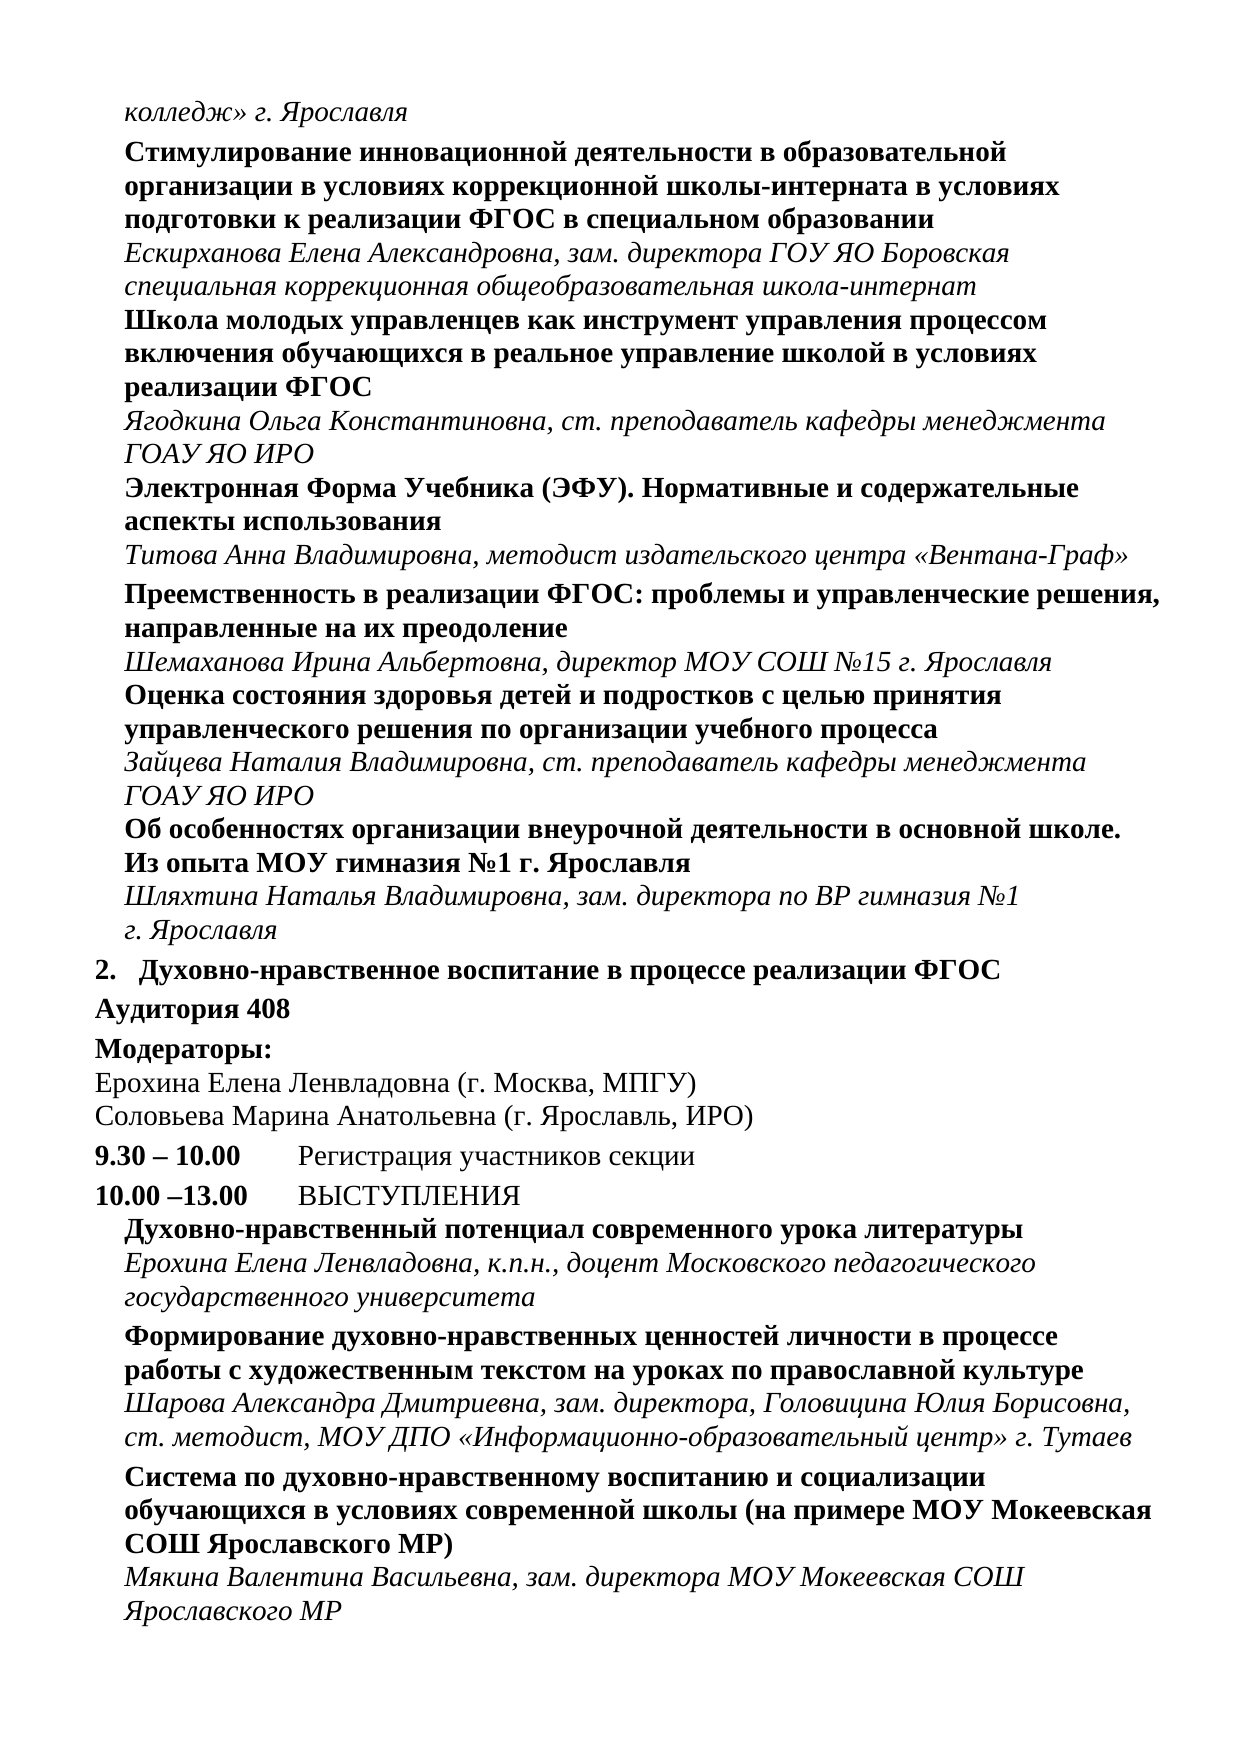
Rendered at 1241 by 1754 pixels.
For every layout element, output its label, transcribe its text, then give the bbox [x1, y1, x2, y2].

table_cell Духовно-нравственный потенциал современного урока литературы Ерохина Елена Ленвладовна, к.п.н., доцент Московского педагогического государственного университета [83, 1212, 1172, 1318]
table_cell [83, 95, 1172, 134]
text Модераторы: [94, 1031, 1146, 1065]
text Ерохина Елена Ленвладовна (г. Москва, МПГУ) [94, 1065, 1146, 1098]
table_cell Стимулирование инновационной деятельности в образовательной организации в условиях коррекционной школы-интерната в условиях подготовки к реализации ФГОС в специальном образовании Ескирханова Елена Александровна, зам. директора ГОУ ЯО Боровская специальная коррекционная общеобразовательная школа-интернат [83, 134, 1172, 302]
table_cell Оценка состояния здоровья детей и подростков с целью принятия управленческого решения по организации учебного процесса Зайцева Наталия Владимировна, ст. преподаватель кафедры менеджмента ГОАУ ЯО ИРО [83, 677, 1172, 811]
table_cell Школа молодых управленцев как инструмент управления процессом включения обучающихся в реальное управление школой в условиях реализации ФГОС Ягодкина Ольга Константиновна, ст. преподаватель кафедры менеджмента ГОАУ ЯО ИРО [83, 302, 1172, 470]
table_header Регистрация участников секции [286, 1138, 1172, 1178]
table_cell Преемственность в реализации ФГОС: проблемы и управленческие решения, направленные на их преодоление Шемаханова Ирина Альбертовна, директор МОУ СОШ №15 г. Ярославля [83, 577, 1172, 677]
table_cell Формирование духовно-нравственных ценностей личности в процессе работы с художественным текстом на уроках по православной культуре Шарова Александра Дмитриевна, зам. директора, Головицина Юлия Борисовна, ст. методист, МОУ ДПО «Информационно-образовательный центр» г. Тутаев [83, 1319, 1172, 1459]
list Духовно-нравственное воспитание в процессе реализации ФГОС [94, 952, 1146, 985]
table_cell Об особенностях организации внеурочной деятельности в основной школе. Из опыта МОУ гимназия №1 г. Ярославля Шляхтина Наталья Владимировна, зам. директора по ВР гимназия №1 г. Ярославля [83, 811, 1172, 946]
table_header 9.30 – 10.00 [83, 1138, 286, 1178]
table_cell ВЫСТУПЛЕНИЯ [286, 1178, 1172, 1212]
table_cell Электронная Форма Учебника (ЭФУ). Нормативные и содержательные аспекты использования Титова Анна Владимировна, методист издательского центра «Вентана-Граф» [83, 470, 1172, 577]
text Соловьева Марина Анатольевна (г. Ярославль, ИРО) [94, 1098, 1146, 1132]
table_cell 10.00 –13.00 [83, 1178, 286, 1212]
table_cell Система по духовно-нравственному воспитанию и социализации обучающихся в условиях современной школы (на примере МОУ Мокеевская СОШ Ярославского МР) Мякина Валентина Васильевна, зам. директора МОУ Мокеевская СОШ Ярославского МР [83, 1459, 1172, 1633]
text Аудитория 408 [94, 992, 1146, 1025]
